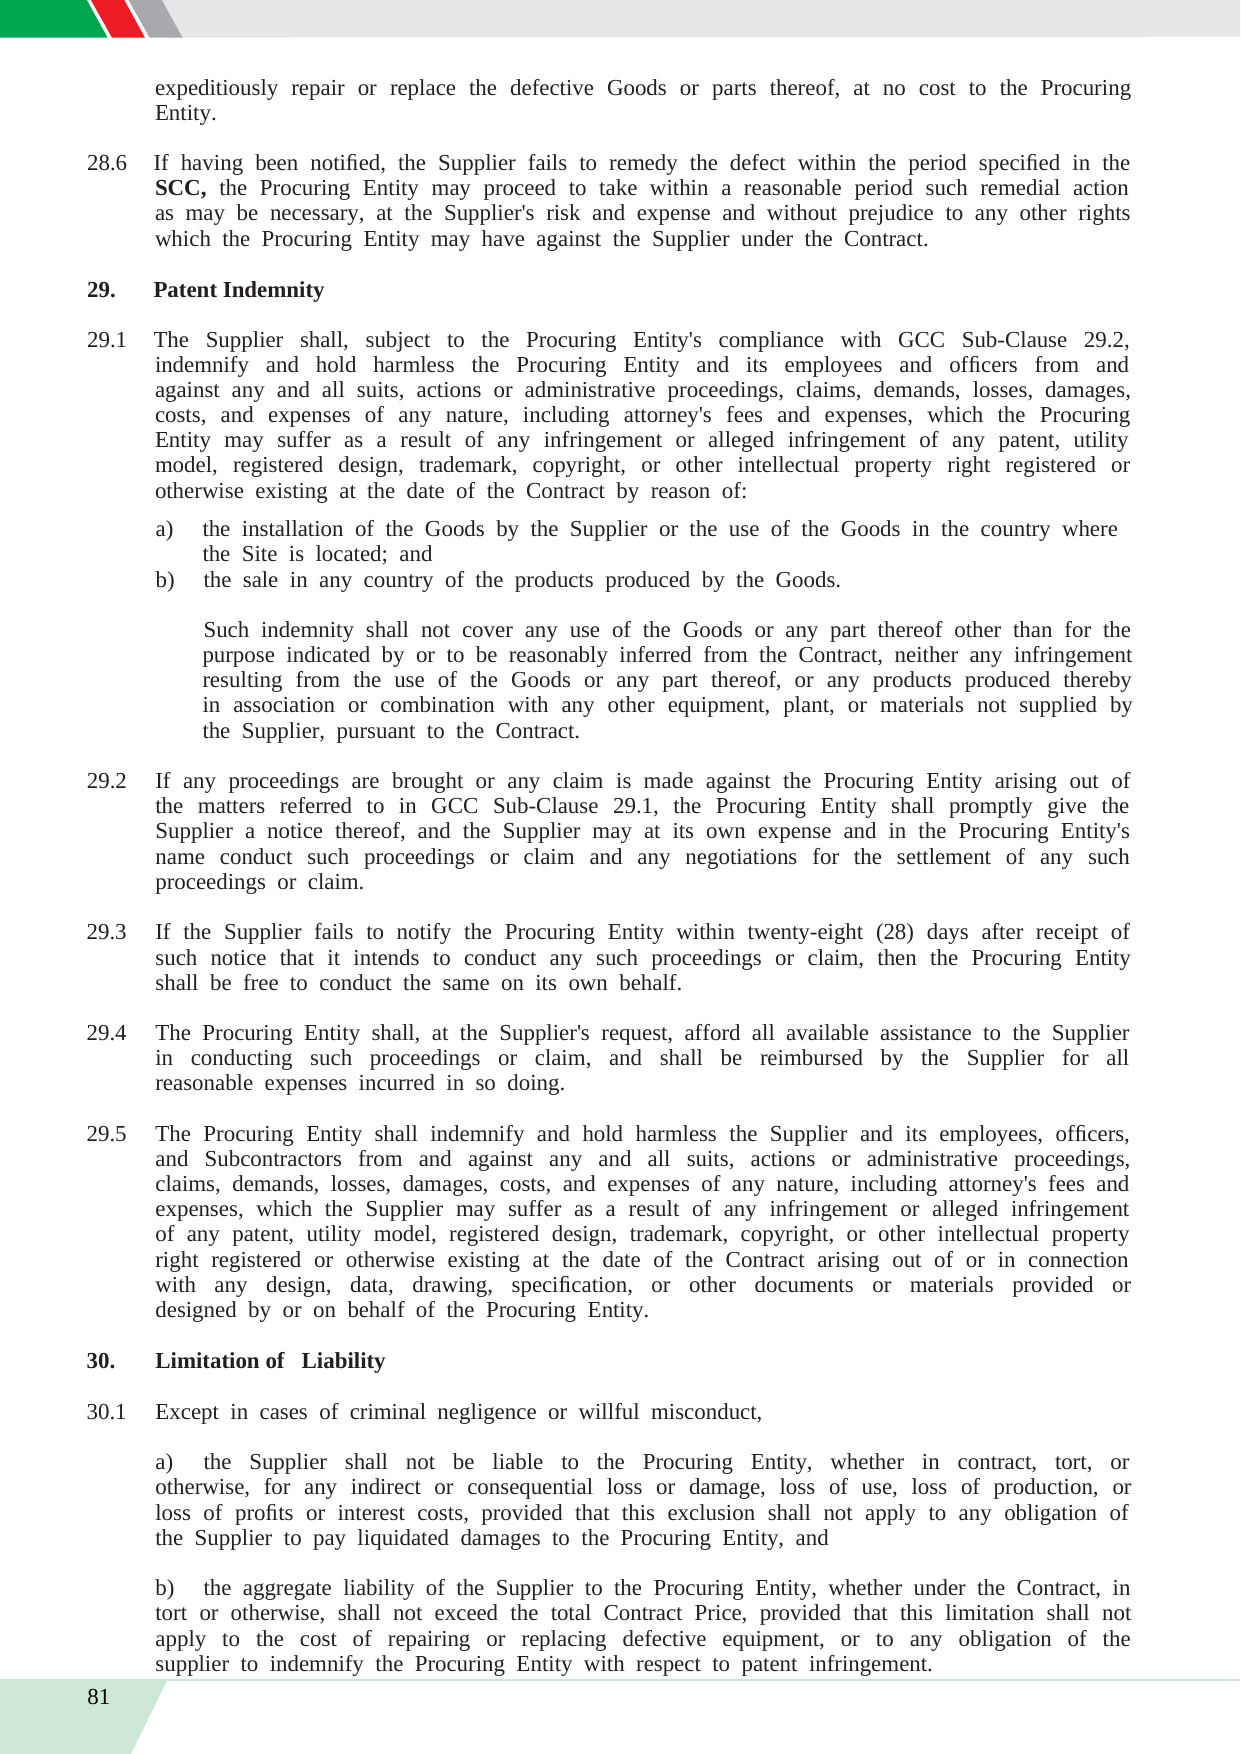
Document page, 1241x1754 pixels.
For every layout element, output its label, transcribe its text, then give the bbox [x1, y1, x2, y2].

list If the Supplier fails to notify the Procuring Entity within twenty-eight (28) days after receipt of such notice that it intends to conduct any such proceedings or claim, then the Procuring Entity shall be free to conduct the same on its own behalf. [86, 920, 1133, 995]
subtitle Limitation of Liability [86, 1347, 1165, 1374]
list the Supplier shall not be liable to the Procuring Entity, whether in contract, tort, or otherwise, for any indirect or consequential loss or damage, loss of use, loss of production, or loss of proﬁts or interest costs, provided that this exclusion shall not apply to any obligation of the Supplier to pay liquidated damages to the Procuring Entity, and [155, 1450, 1133, 1550]
list the aggregate liability of the Supplier to the Procuring Entity, whether under the Contract, in tort or otherwise, shall not exceed the total Contract Price, provided that this limitation shall not apply to the cost of repairing or replacing defective equipment, or to any obligation of the supplier to indemnify the Procuring Entity with respect to patent infringement. [155, 1576, 1133, 1676]
list the installation of the Goods by the Supplier or the use of the Goods in the country where the Site is located; and [155, 517, 1133, 567]
list If any proceedings are brought or any claim is made against the Procuring Entity arising out of the matters referred to in GCC Sub-Clause 29.1, the Procuring Entity shall promptly give the Supplier a notice thereof, and the Supplier may at its own expense and in the Procuring Entity's name conduct such proceedings or claim and any negotiations for the settlement of any such proceedings or claim. [87, 769, 1133, 894]
list the sale in any country of the products produced by the Goods. [155, 567, 1165, 592]
list If having been notiﬁed, the Supplier fails to remedy the defect within the period speciﬁed in the SCC, the Procuring Entity may proceed to take within a reasonable period such remedial action as may be necessary, at the Supplier's risk and expense and without prejudice to any other rights which the Procuring Entity may have against the Supplier under the Contract. [87, 151, 1133, 251]
list The Procuring Entity shall, at the Supplier's request, afford all available assistance to the Supplier in conducting such proceedings or claim, and shall be reimbursed by the Supplier for all reasonable expenses incurred in so doing. [86, 1021, 1133, 1096]
list The Supplier shall, subject to the Procuring Entity's compliance with GCC Sub-Clause 29.2, indemnify and hold harmless the Procuring Entity and its employees and ofﬁcers from and against any and all suits, actions or administrative proceedings, claims, demands, losses, damages, costs, and expenses of any nature, including attorney's fees and expenses, which the Procuring Entity may suffer as a result of any infringement or alleged infringement of any patent, utility model, registered design, trademark, copyright, or other intellectual property right registered or otherwise existing at the date of the Contract by reason of: [87, 327, 1133, 503]
list The Procuring Entity shall indemnify and hold harmless the Supplier and its employees, ofﬁcers, and Subcontractors from and against any and all suits, actions or administrative proceedings, claims, demands, losses, damages, costs, and expenses of any nature, including attorney's fees and expenses, which the Supplier may suffer as a result of any infringement or alleged infringement of any patent, utility model, registered design, trademark, copyright, or other intellectual property right registered or otherwise existing at the date of the Contract arising out of or in connection with any design, data, drawing, speciﬁcation, or other documents or materials provided or designed by or on behalf of the Procuring Entity. [86, 1121, 1133, 1322]
subtitle Patent Indemnity [87, 276, 1165, 302]
list Except in cases of criminal negligence or willful misconduct, [86, 1398, 1165, 1424]
text Such indemnity shall not cover any use of the Goods or any part thereof other than for the purpose indicated by or to be reasonably inferred from the Contract, neither any infringement resulting from the use of the Goods or any part thereof, or any products produced thereby in association or combination with any other equipment, plant, or materials not supplied by the Supplier, pursuant to the Contract. [202, 618, 1134, 743]
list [87, 75, 1133, 125]
